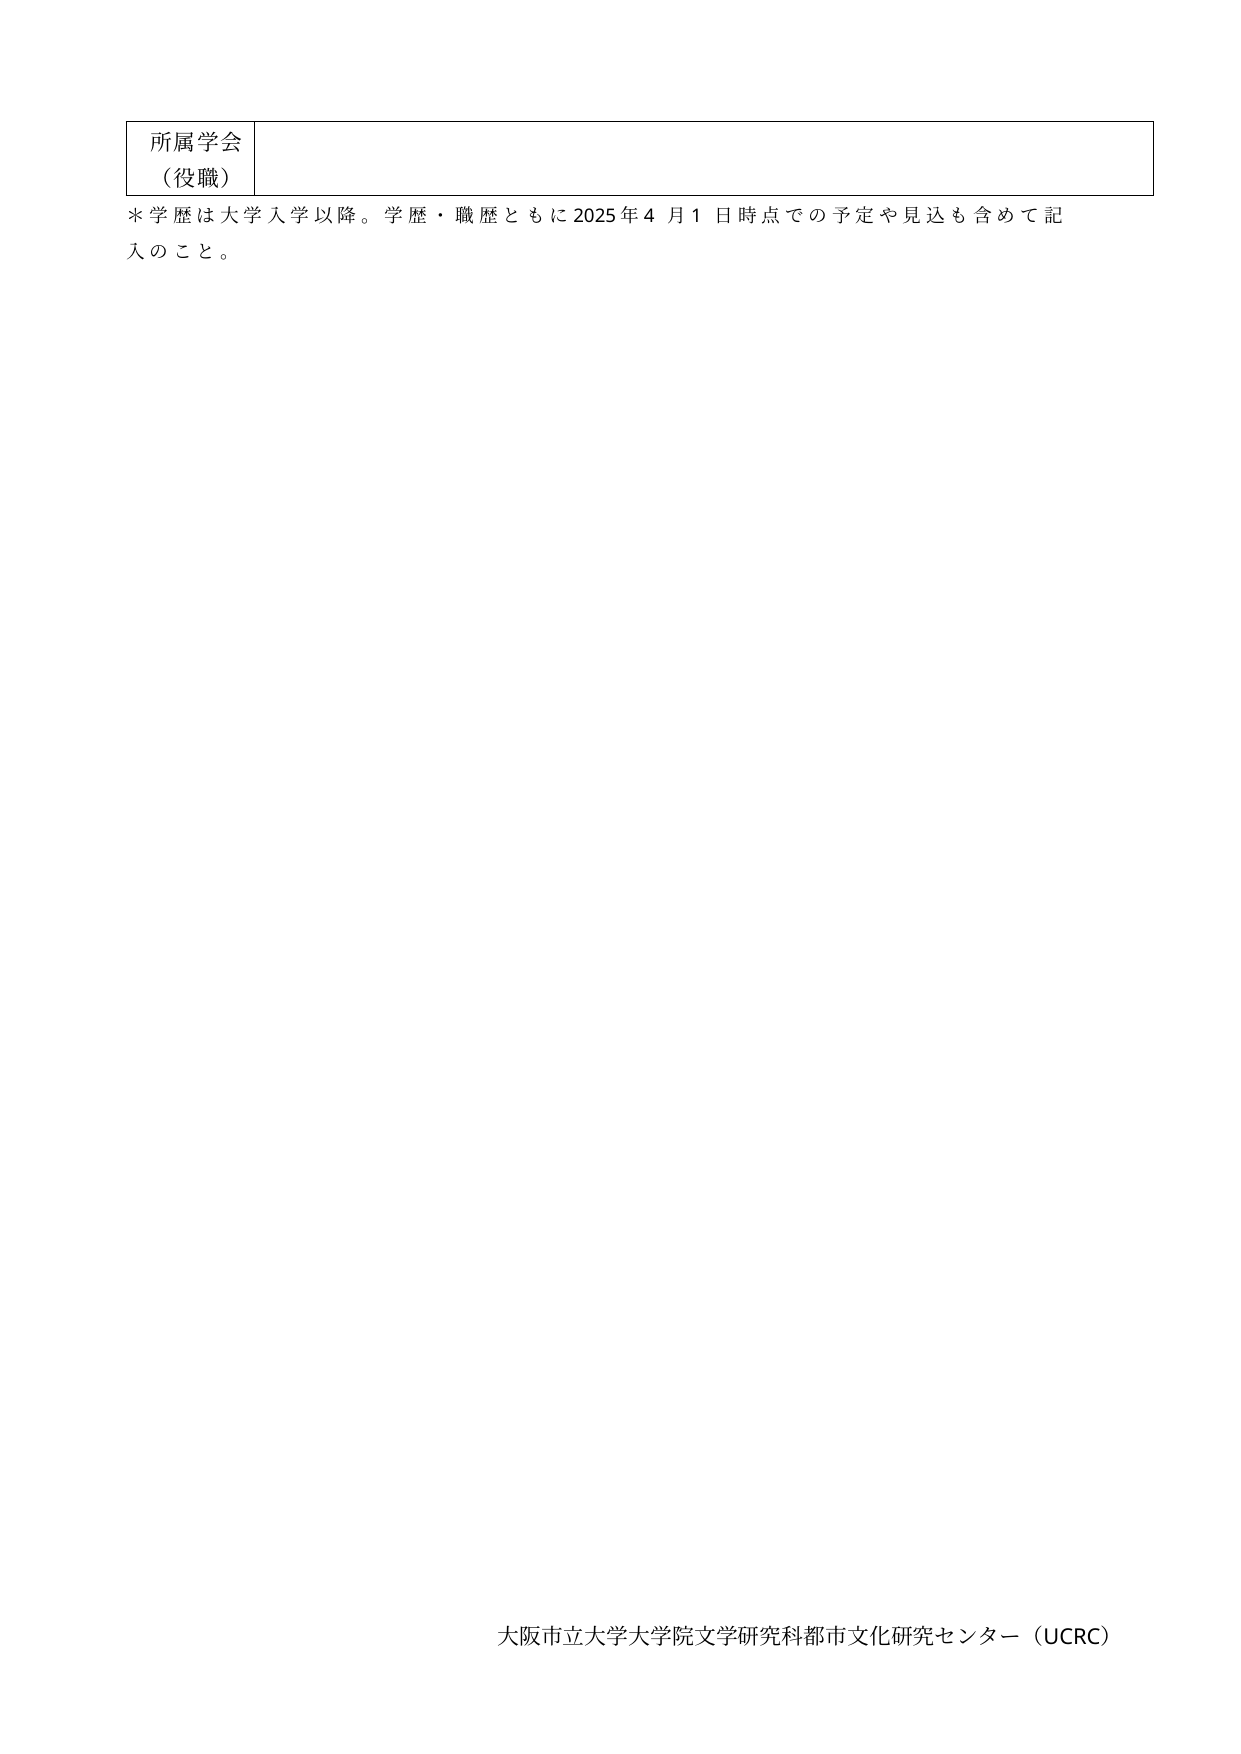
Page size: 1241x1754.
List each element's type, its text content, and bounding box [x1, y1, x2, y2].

text ＊学歴は大学入学以降。学歴・職歴ともに2025年4月1日時点での予定や見込も含めて記入のこと。 [126, 196, 1067, 269]
table_cell 所属学会 （役職） [127, 122, 254, 195]
table_cell [255, 122, 1153, 195]
